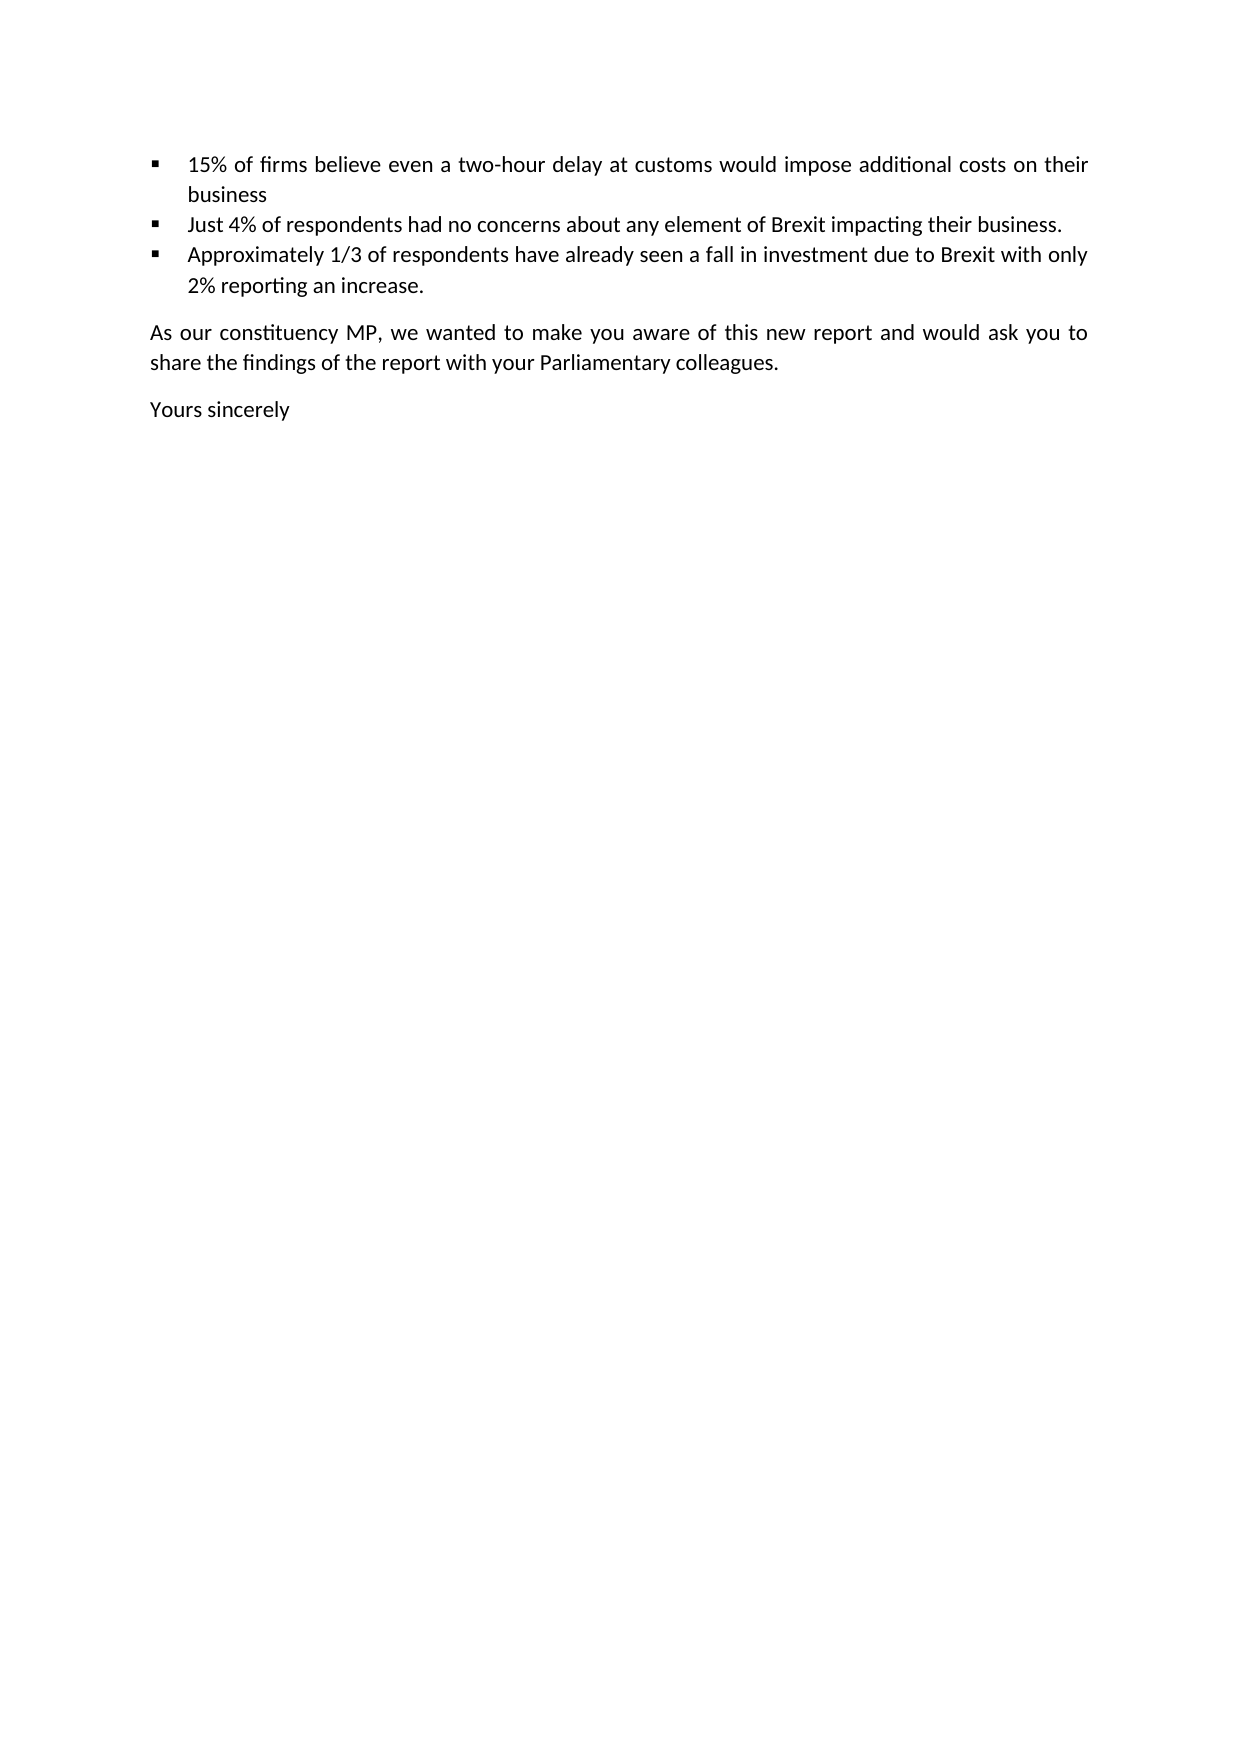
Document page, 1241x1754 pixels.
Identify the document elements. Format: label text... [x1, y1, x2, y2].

list Just 4% of respondents had no concerns about any element of Brexit impacting their business. [150, 210, 1090, 238]
text Yours sincerely [150, 395, 1090, 423]
text As our constituency MP, we wanted to make you aware of this new report and would ask you to share the findings of the report with your Parliamentary colleagues. [150, 318, 1090, 376]
list 15% of firms believe even a two-hour delay at customs would impose additional costs on their business [150, 150, 1090, 208]
list Approximately 1/3 of respondents have already seen a fall in investment due to Brexit with only 2% reporting an increase. [150, 241, 1090, 299]
